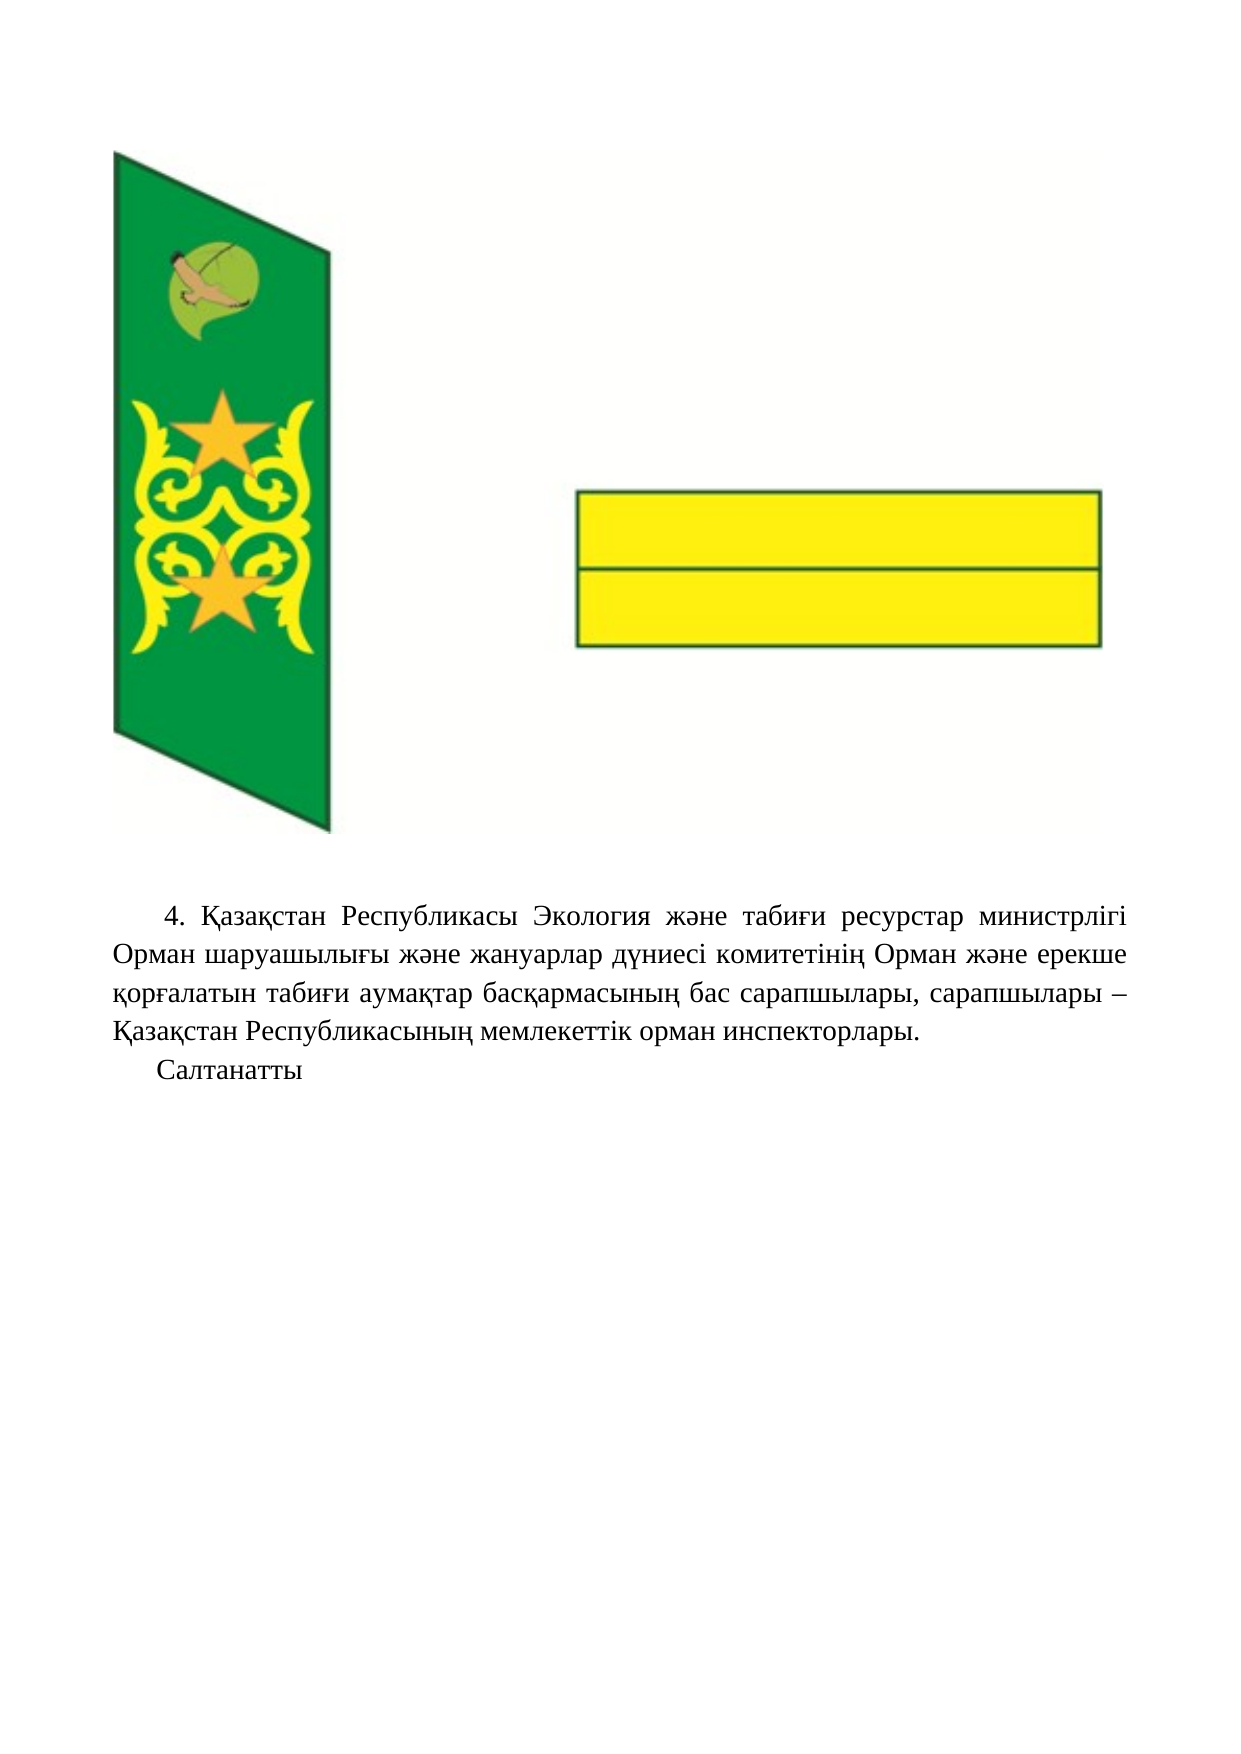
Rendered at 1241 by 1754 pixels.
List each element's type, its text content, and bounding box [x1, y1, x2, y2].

text Салтанатты [112, 1052, 1128, 1085]
picture [112, 150, 1105, 834]
text 4. Қазақстан Республикасы Экология және табиғи ресурстар министрлігі Орман шаруашылығы және жануарлар дүниесі комитетінің Орман және ерекше қорғалатын табиғи аумақтар басқармасының бас сарапшылары, сарапшылары – Қазақстан Республикасының мемлекеттік орман инспекторлары. [112, 898, 1128, 1047]
